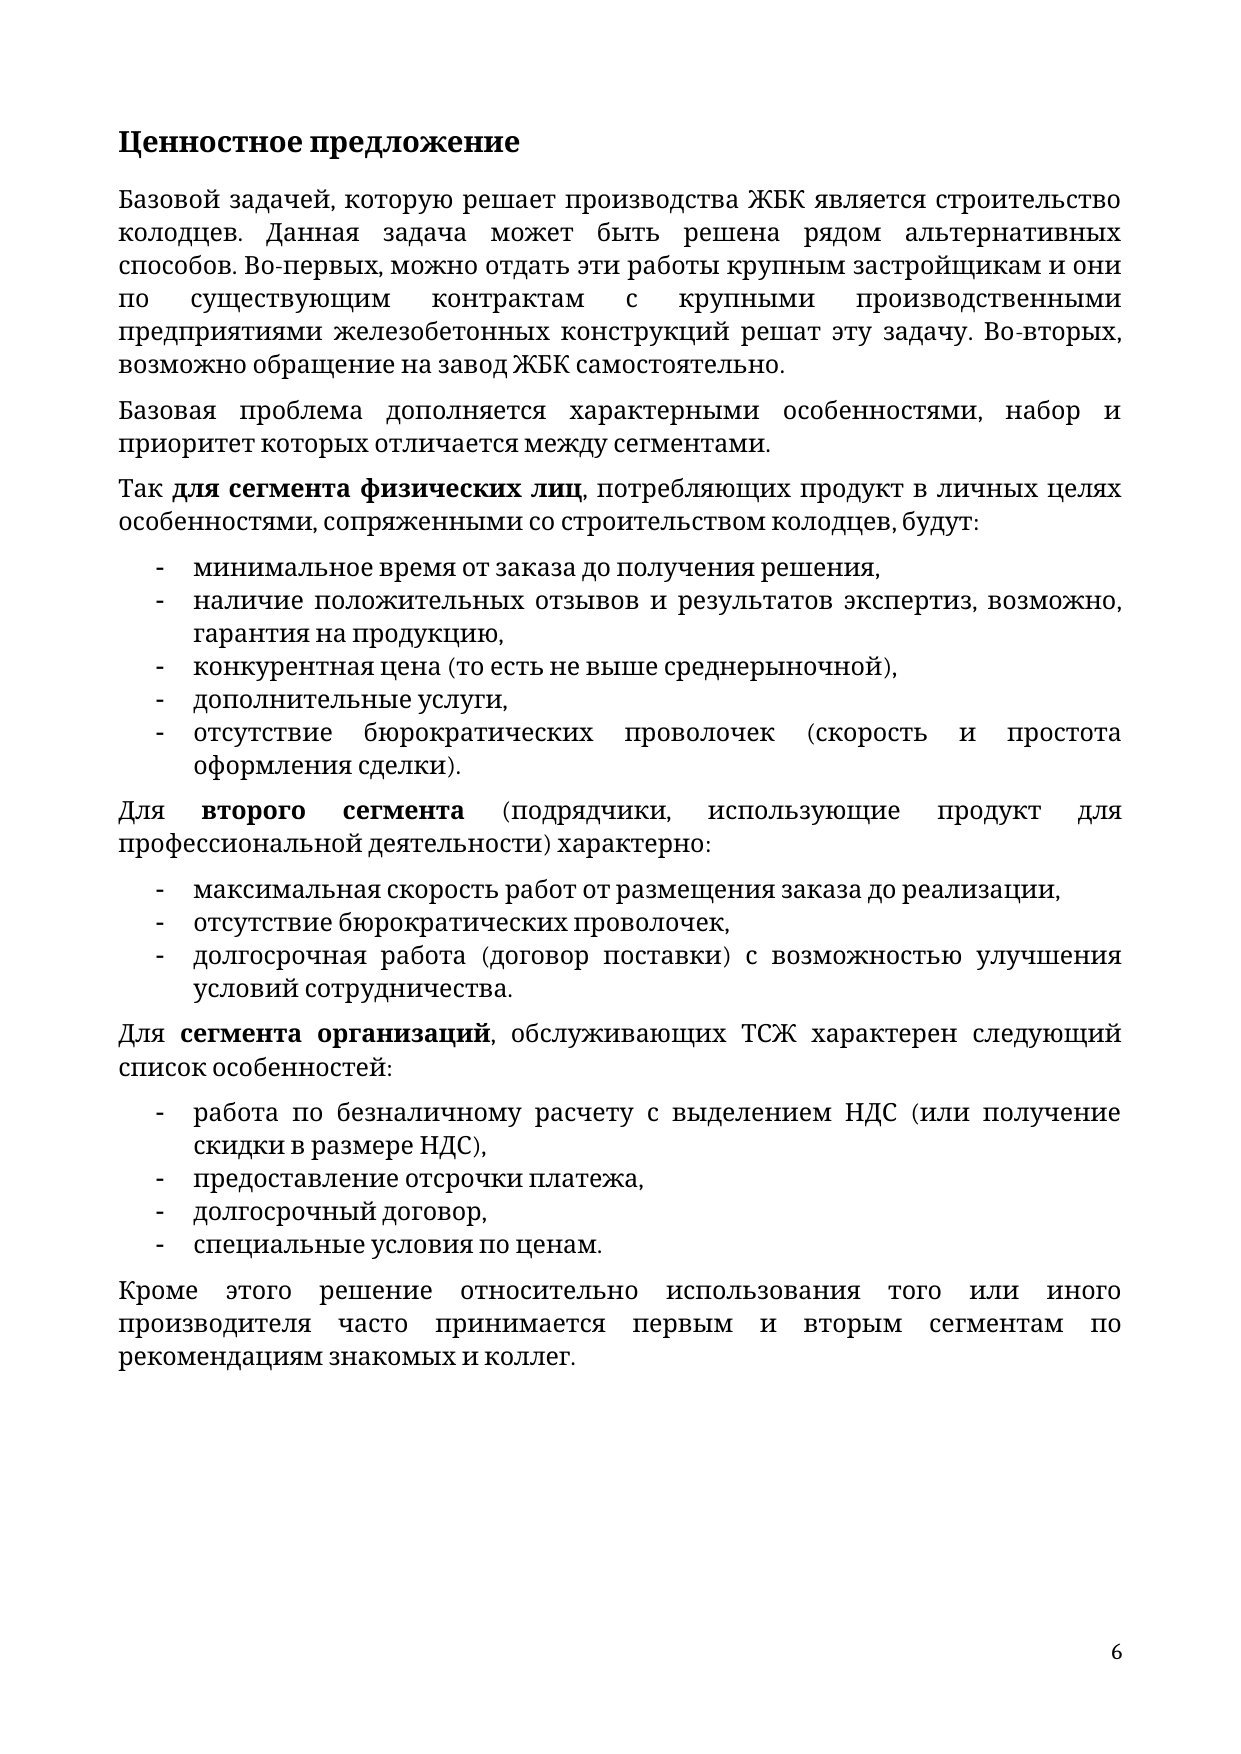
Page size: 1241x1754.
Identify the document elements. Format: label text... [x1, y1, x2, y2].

list отсутствие бюрократических проволочек (скорость и простота оформления сделки). [156, 719, 1122, 781]
text Для второго сегмента (подрядчики, использующие продукт для профессиональной деятельности) характерно: [118, 797, 1122, 859]
list конкурентная цена (то есть не выше среднерыночной), [156, 653, 1122, 681]
list дополнительные услуги, [156, 686, 1122, 714]
list специальные условия по ценам. [156, 1231, 1122, 1260]
list долгосрочный договор, [156, 1198, 1122, 1227]
list работа по безналичному расчету с выделением НДС (или получение скидки в размере НДС), [156, 1099, 1122, 1161]
list отсутствие бюрократических проволочек, [156, 909, 1122, 938]
text Базовая проблема дополняется характерными особенностями, набор и приоритет которых отличается между сегментами. [118, 397, 1122, 458]
list минимальное время от заказа до получения решения, [156, 554, 1122, 582]
list наличие положительных отзывов и результатов экспертиз, возможно, гарантия на продукцию, [156, 587, 1122, 648]
text Ценностное предложение [118, 127, 1122, 160]
text Для сегмента организаций, обслуживающих ТСЖ характерен следующий список особенностей: [118, 1020, 1122, 1082]
list максимальная скорость работ от размещения заказа до реализации, [156, 876, 1122, 904]
list долгосрочная работа (договор поставки) с возможностью улучшения условий сотрудничества. [156, 942, 1122, 1004]
list предоставление отсрочки платежа, [156, 1165, 1122, 1194]
text Кроме этого решение относительно использования того или иного производителя часто принимается первым и вторым сегментам по рекомендациям знакомых и коллег. [118, 1277, 1122, 1371]
text Базовой задачей, которую решает производства ЖБК является строительство колодцев. Данная задача может быть решена рядом альтернативных способов. Во-первых, можно отдать эти работы крупным застройщикам и они по существующим контрактам с крупными производственными предприятиями железобетонных конструкций решат эту задачу. Во-вторых, возможно обращение на завод ЖБК самостоятельно. [118, 186, 1122, 380]
text Так для сегмента физических лиц, потребляющих продукт в личных целях особенностями, сопряженными со строительством колодцев, будут: [118, 475, 1122, 537]
